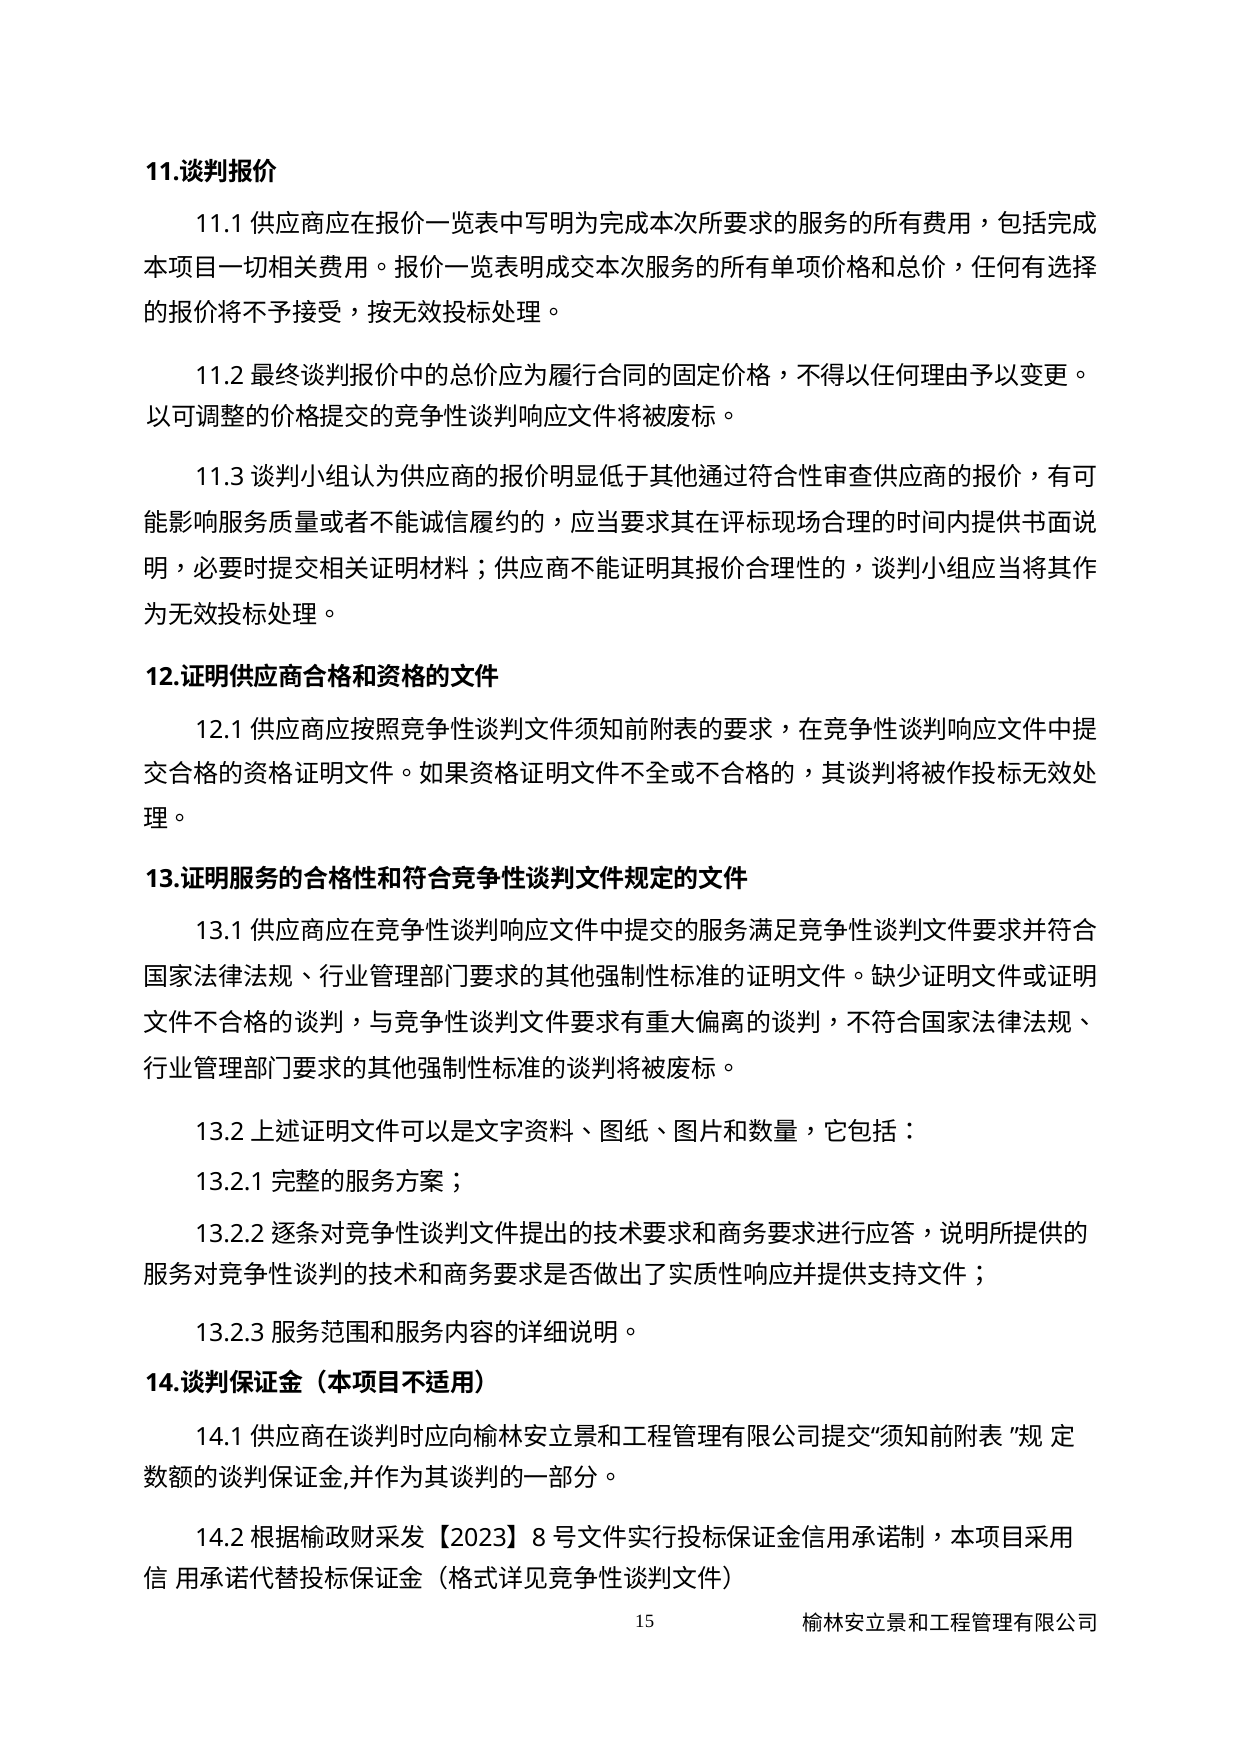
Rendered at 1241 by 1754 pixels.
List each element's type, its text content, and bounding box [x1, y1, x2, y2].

text 12.1 供应商应按照竞争性谈判文件须知前附表的要求，在竞争性谈判响应文件中提 交合格的资格证明文件。如果资格证明文件不全或不合格的，其谈判将被作投标无效处 理。 [143, 711, 1098, 834]
text 13.2.1 完整的服务方案； [195, 1166, 1098, 1197]
text 11.谈判报价 [145, 156, 1098, 187]
text 13.证明服务的合格性和符合竞争性谈判文件规定的文件 [145, 863, 1098, 894]
text 14.1 供应商在谈判时应向榆林安立景和工程管理有限公司提交“须知前附表 ”规 定数额的谈判保证金,并作为其谈判的一部分。 [144, 1417, 1098, 1494]
text 12.证明供应商合格和资格的文件 [145, 661, 1098, 692]
text 13.2 上述证明文件可以是文字资料、图纸、图片和数量，它包括： [195, 1116, 1098, 1146]
text 11.3 谈判小组认为供应商的报价明显低于其他通过符合性审查供应商的报价，有可 能影响服务质量或者不能诚信履约的，应当要求其在评标现场合理的时间内提供书面说 明，必要时提交相关证明材料；供应商不能证明其报价合理性的，谈判小组应当将其作 为无效投标处理。 [143, 458, 1098, 630]
text 11.1 供应商应在报价一览表中写明为完成本次所要求的服务的所有费用，包括完成 本项目一切相关费用。报价一览表明成交本次服务的所有单项价格和总价，任何有选择 的报价将不予接受，按无效投标处理。 [143, 206, 1098, 328]
text 14.2 根据榆政财采发【2023】8 号文件实行投标保证金信用承诺制，本项目采用信 用承诺代替投标保证金（格式详见竞争性谈判文件） [143, 1520, 1092, 1595]
text 13.2.3 服务范围和服务内容的详细说明。 [195, 1316, 1098, 1347]
text 14.谈判保证金（本项目不适用） [145, 1366, 1098, 1397]
text 13.2.2 逐条对竞争性谈判文件提出的技术要求和商务要求进行应答，说明所提供的 服务对竞争性谈判的技术和商务要求是否做出了实质性响应并提供支持文件； [143, 1216, 1098, 1291]
text 13.1 供应商应在竞争性谈判响应文件中提交的服务满足竞争性谈判文件要求并符合 国家法律法规、行业管理部门要求的其他强制性标准的证明文件。缺少证明文件或证明 文件不合格的谈判，与竞争性谈判文件要求有重大偏离的谈判，不符合国家法律法规、 行业管理部门要求的其他强制性标准的谈判将被废标。 [143, 913, 1098, 1084]
text 11.2 最终谈判报价中的总价应为履行合同的固定价格，不得以任何理由予以变更。 以可调整的价格提交的竞争性谈判响应文件将被废标。 [146, 358, 1094, 432]
